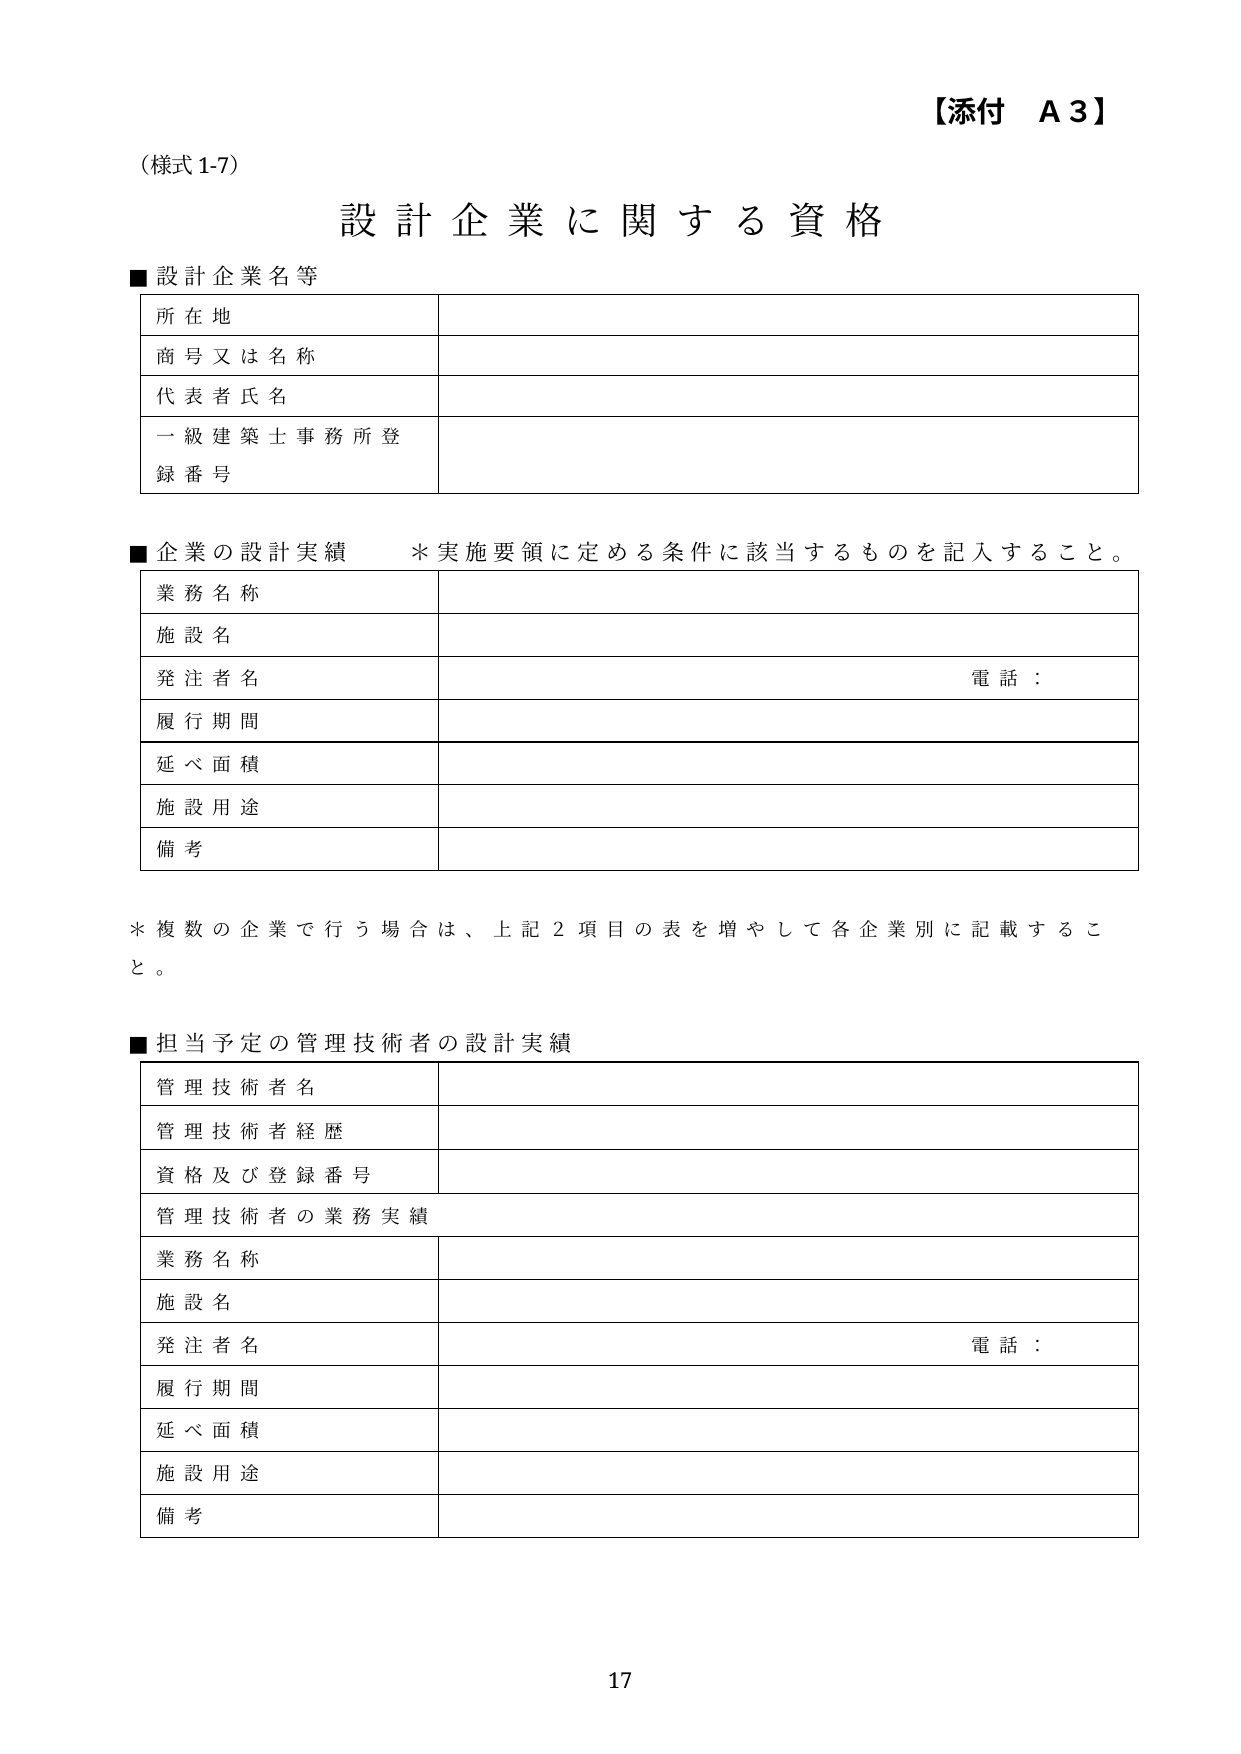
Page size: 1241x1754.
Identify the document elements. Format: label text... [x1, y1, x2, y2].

table_cell [439, 1495, 1138, 1537]
table_cell 管理技術者の業務実績 [141, 1194, 1138, 1236]
table_cell 履行期間 [141, 700, 438, 741]
table_cell 管理技術者経歴 [141, 1106, 438, 1149]
table_cell 延べ面積 [141, 743, 438, 784]
table_cell [439, 743, 1138, 784]
table_cell 商号又は名称 [141, 336, 438, 375]
table_cell 履行期間 [141, 1366, 438, 1408]
table_cell 施設名 [141, 614, 438, 656]
text ■担当予定の管理技術者の設計実績 [128, 1023, 1112, 1061]
table_cell 施設名 [141, 1280, 438, 1322]
table_cell 施設用途 [141, 1452, 438, 1494]
table_cell 資格及び登録番号 [141, 1150, 438, 1193]
text 設計企業に関する資格 [128, 180, 1112, 256]
table_cell [439, 700, 1138, 741]
table_cell [439, 376, 1138, 416]
text （様式1-7） [128, 148, 1112, 180]
table_cell 一級建築士事務所登録番号 [141, 417, 438, 493]
table_header 管理技術者名 [141, 1063, 438, 1105]
table_cell [439, 614, 1138, 656]
table_cell [439, 785, 1138, 827]
table_cell [439, 1280, 1138, 1322]
table_cell [439, 1237, 1138, 1279]
table_header [439, 1063, 1138, 1105]
table_cell [439, 1366, 1138, 1408]
text ＊複数の企業で行う場合は、上記２項目の表を増やして各企業別に記載すること。 [128, 909, 1112, 985]
table_cell 代表者氏名 [141, 376, 438, 416]
table_cell 備考 [141, 1495, 438, 1537]
table_header 業務名称 [141, 571, 438, 613]
table_cell [439, 1452, 1138, 1494]
table_cell [439, 417, 1138, 493]
table_cell 電話： [439, 1323, 1138, 1365]
table_header [439, 295, 1138, 335]
table_cell [439, 1409, 1138, 1451]
table_cell [439, 1150, 1138, 1193]
text ■設計企業名等 [128, 256, 1112, 294]
table_cell 施設用途 [141, 785, 438, 827]
table_cell 電話： [439, 657, 1138, 698]
table_header 所在地 [141, 295, 438, 335]
text ■企業の設計実績 ＊実施要領に定める条件に該当するものを記入すること。 [128, 532, 1112, 570]
table_cell 備考 [141, 828, 438, 870]
table_cell [439, 828, 1138, 870]
table_cell 発注者名 [141, 1323, 438, 1365]
table_cell 延べ面積 [141, 1409, 438, 1451]
table_cell [439, 1106, 1138, 1149]
table_cell 業務名称 [141, 1237, 438, 1279]
table_cell 発注者名 [141, 657, 438, 698]
table_header [439, 571, 1138, 613]
table_cell [439, 336, 1138, 375]
